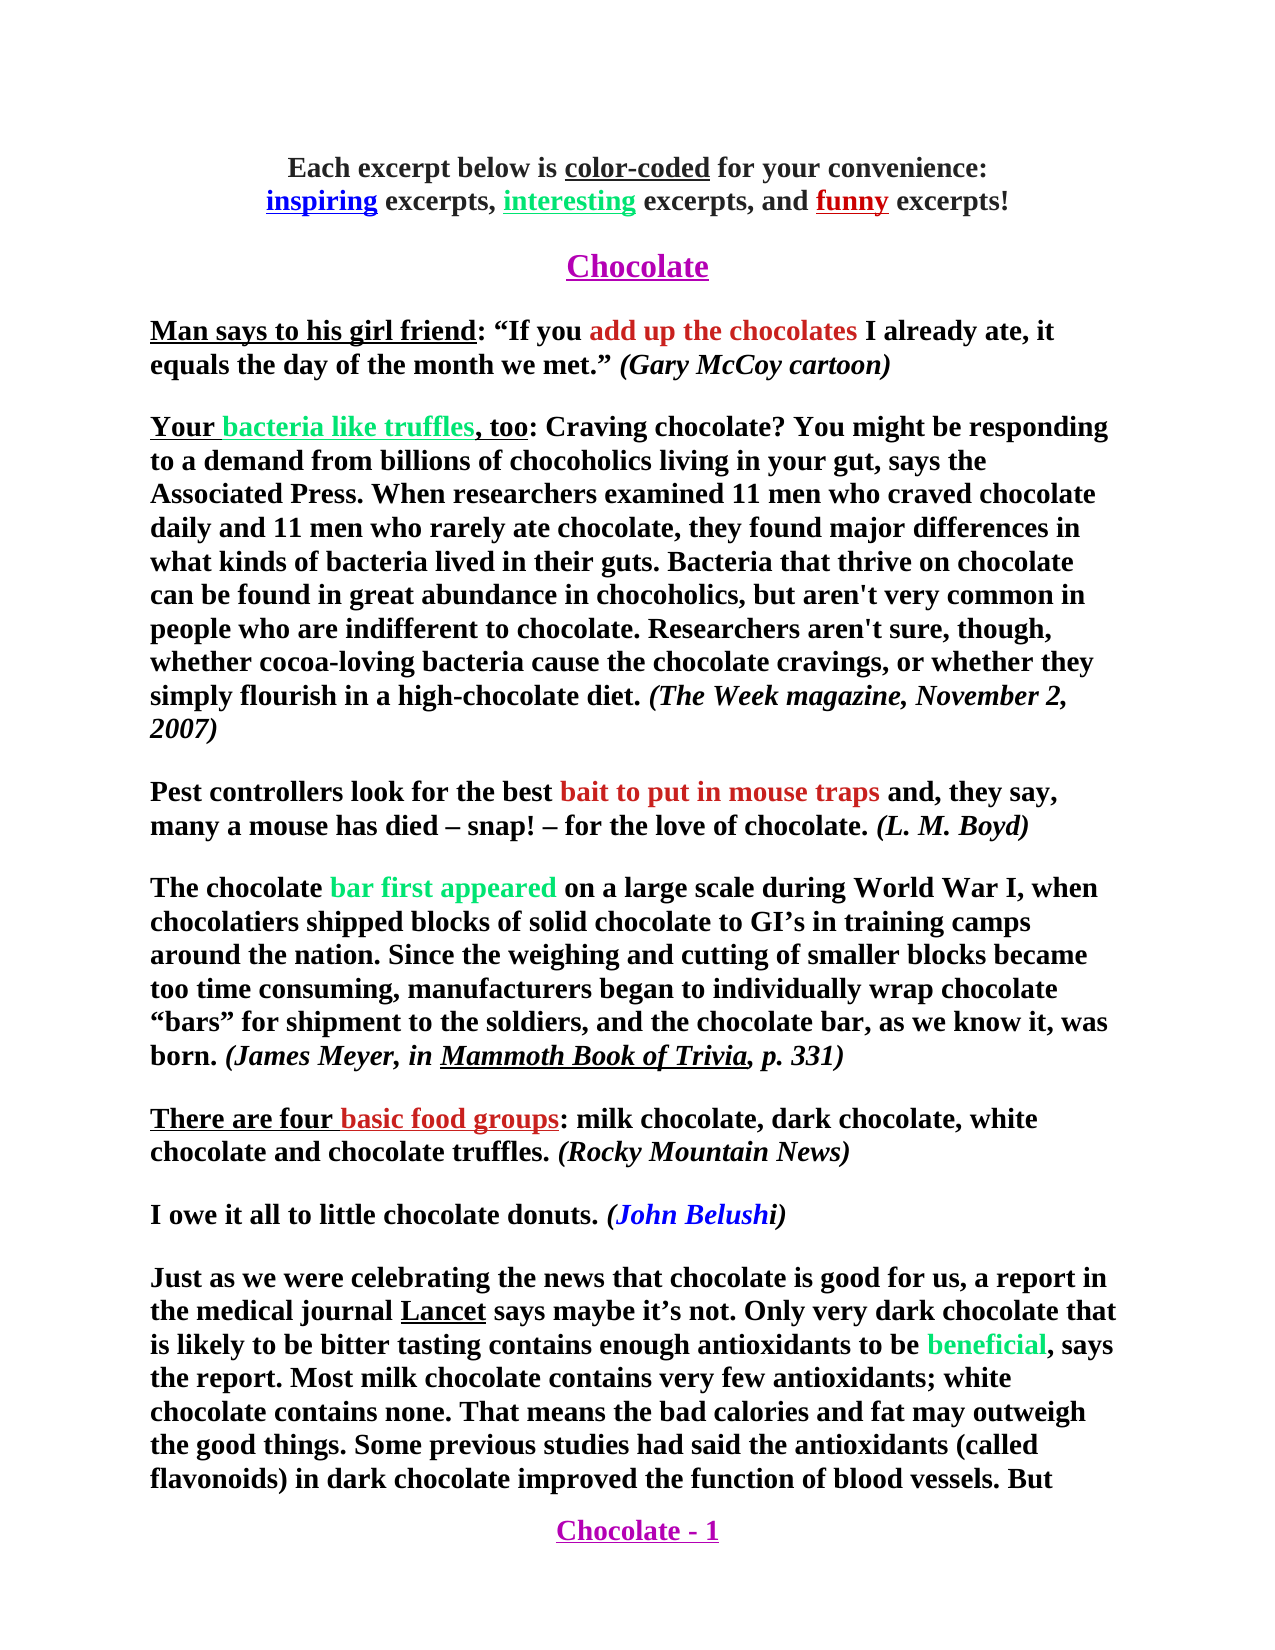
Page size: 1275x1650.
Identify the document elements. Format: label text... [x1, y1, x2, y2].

text Each excerpt below is color-coded for your convenience: [150, 150, 1125, 183]
text Chocolate [150, 246, 1125, 284]
text Your bacteria like truffles, too: Craving chocolate? You might be responding to a demand from billions of chocoholics living in your gut, says the Associated Press. When researchers examined 11 men who craved chocolate daily and 11 men who rarely ate chocolate, they found major differences in what kinds of bacteria lived in their guts. Bacteria that thrive on chocolate can be found in great abundance in chocoholics, but aren't very common in people who are indifferent to chocolate. Researchers aren't sure, though, whether cocoa-loving bacteria cause the chocolate cravings, or whether they simply flourish in a high-chocolate diet. (The Week magazine, November 2, 2007) [150, 409, 1125, 745]
text The chocolate bar first appeared on a large scale during World War I, when chocolatiers shipped blocks of solid chocolate to GI’s in training camps around the nation. Since the weighing and cutting of smaller blocks became too time consuming, manufacturers began to individually wrap chocolate “bars” for shipment to the soldiers, and the chocolate bar, as we know it, was born. (James Meyer, in Mammoth Book of Trivia, p. 331) [150, 870, 1125, 1072]
text There are four basic food groups: milk chocolate, dark chocolate, white chocolate and chocolate truffles. (Rocky Mountain News) [150, 1101, 1125, 1168]
text I owe it all to little chocolate donuts. (John Belushi) [150, 1197, 1125, 1231]
text Man says to his girl friend: “If you add up the chocolates I already ate, it equals the day of the month we met.” (Gary McCoy cartoon) [150, 313, 1125, 380]
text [150, 1260, 1125, 1494]
text inspiring excerpts, interesting excerpts, and funny excerpts! [150, 183, 1125, 217]
text Pest controllers look for the best bait to put in mouse traps and, they say, many a mouse has died – snap! – for the love of chocolate. (L. M. Boyd) [150, 774, 1125, 841]
